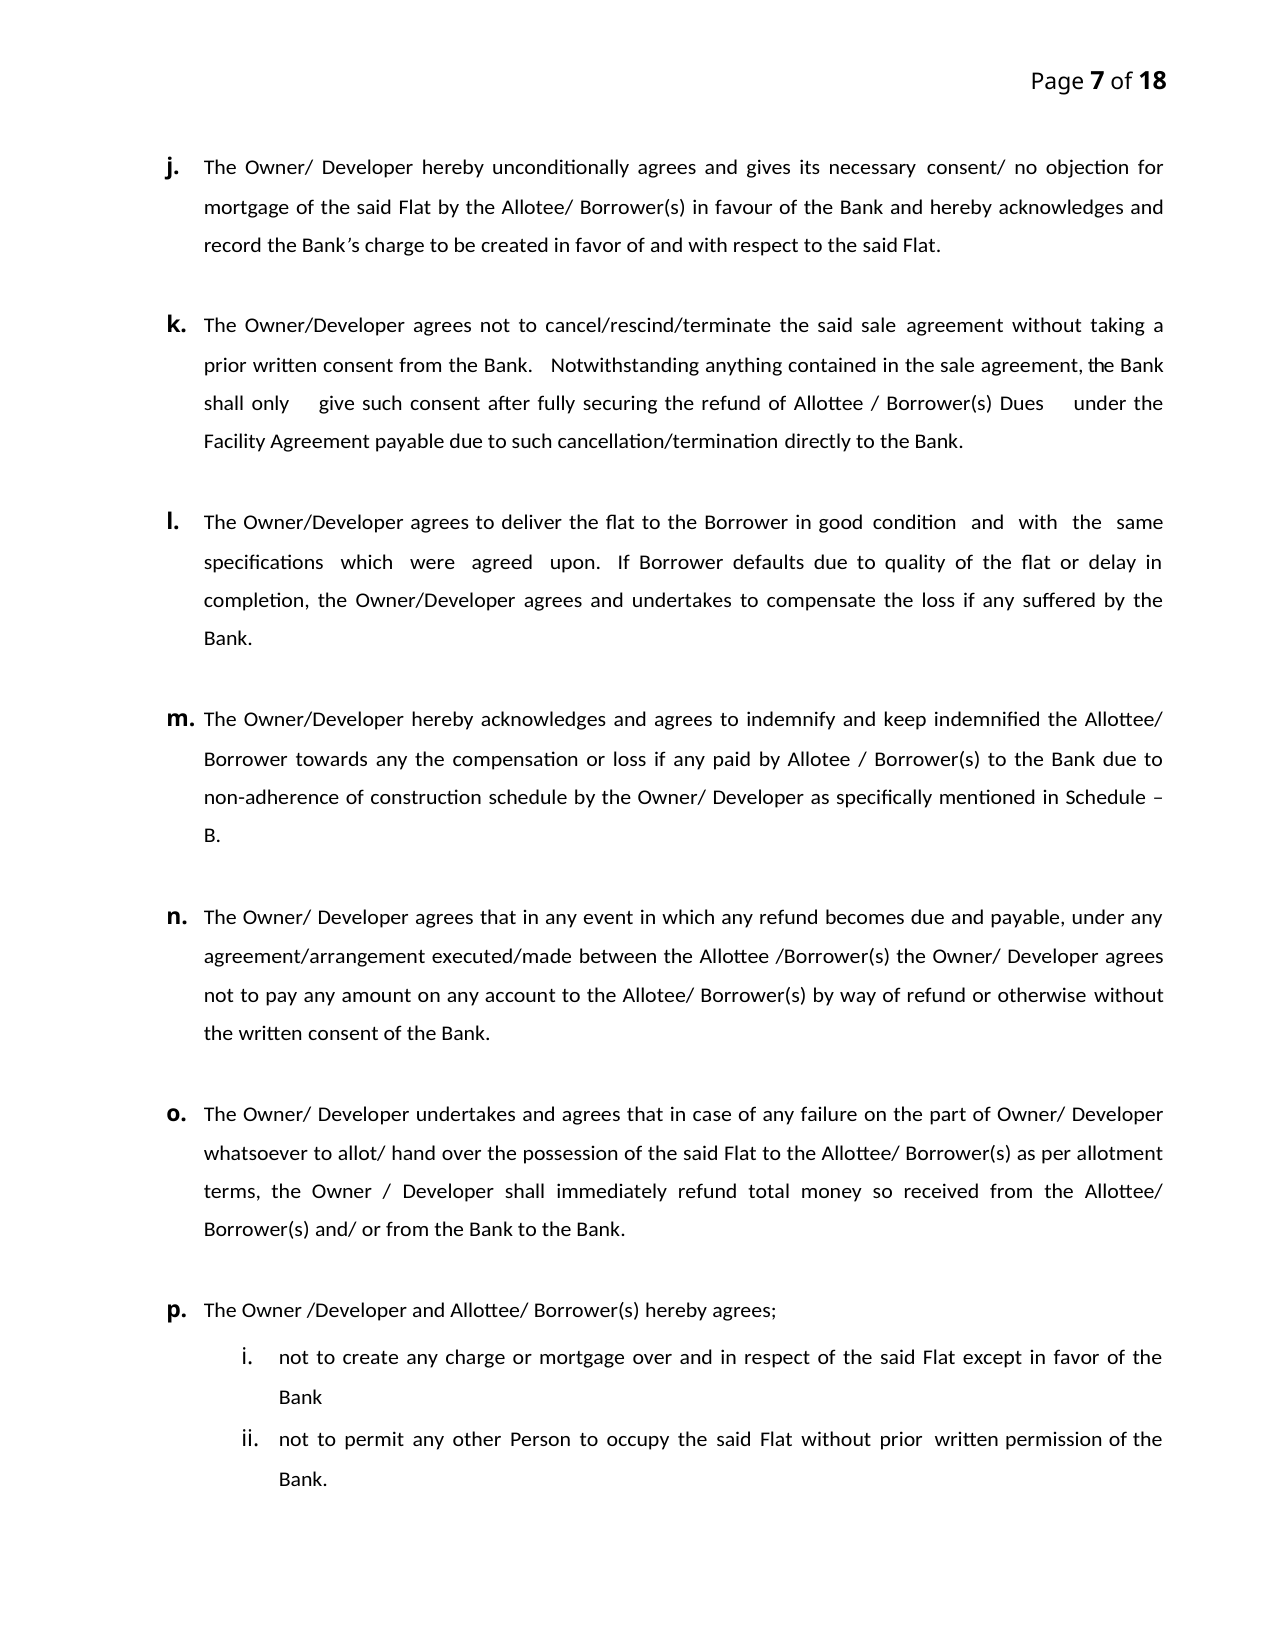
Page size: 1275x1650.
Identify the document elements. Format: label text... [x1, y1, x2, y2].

list The Owner/ Developer undertakes and agrees that in case of any failure on the part of Owner/ Developer whatsoever to allot/ hand over the possession of the said Flat to the Allottee/ Borrower(s) as per allotment terms, the Owner / Developer shall immediately refund total money so received from the Allottee/ Borrower(s) and/ or from the Bank to the Bank. [166, 1096, 1164, 1242]
list The Owner/ Developer hereby unconditionally agrees and gives its necessary consent/ no objection for mortgage of the said Flat by the Allotee/ Borrower(s) in favour of the Bank and hereby acknowledges and record the Bank’s charge to be created in favor of and with respect to the said Flat. [166, 150, 1164, 257]
list not to permit any other Person to occupy the said Flat without prior written permission of the Bank. [241, 1422, 1164, 1492]
list The Owner/Developer agrees not to cancel/rescind/terminate the said sale agreement without taking a prior written consent from the Bank. Notwithstanding anything contained in the sale agreement, the Bank shall only give such consent after fully securing the refund of Allottee / Borrower(s) Dues under the Facility Agreement payable due to such cancellation/termination directly to the Bank. [166, 308, 1164, 454]
list The Owner/Developer agrees to deliver the flat to the Borrower in good condition and with the same specifications which were agreed upon. If Borrower defaults due to quality of the flat or delay in completion, the Owner/Developer agrees and undertakes to compensate the loss if any suffered by the Bank. [166, 505, 1164, 651]
list The Owner /Developer and Allottee/ Borrower(s) hereby agrees; [166, 1293, 1164, 1324]
list The Owner/ Developer agrees that in any event in which any refund becomes due and payable, under any agreement/arrangement executed/made between the Allottee /Borrower(s) the Owner/ Developer agrees not to pay any amount on any account to the Allotee/ Borrower(s) by way of refund or otherwise without the written consent of the Bank. [166, 900, 1164, 1045]
list The Owner/Developer hereby acknowledges and agrees to indemnify and keep indemnified the Allottee/ Borrower towards any the compensation or loss if any paid by Allotee / Borrower(s) to the Bank due to non-adherence of construction schedule by the Owner/ Developer as specifically mentioned in Schedule – B. [166, 702, 1164, 848]
list not to create any charge or mortgage over and in respect of the said Flat except in favor of the Bank [241, 1340, 1164, 1409]
